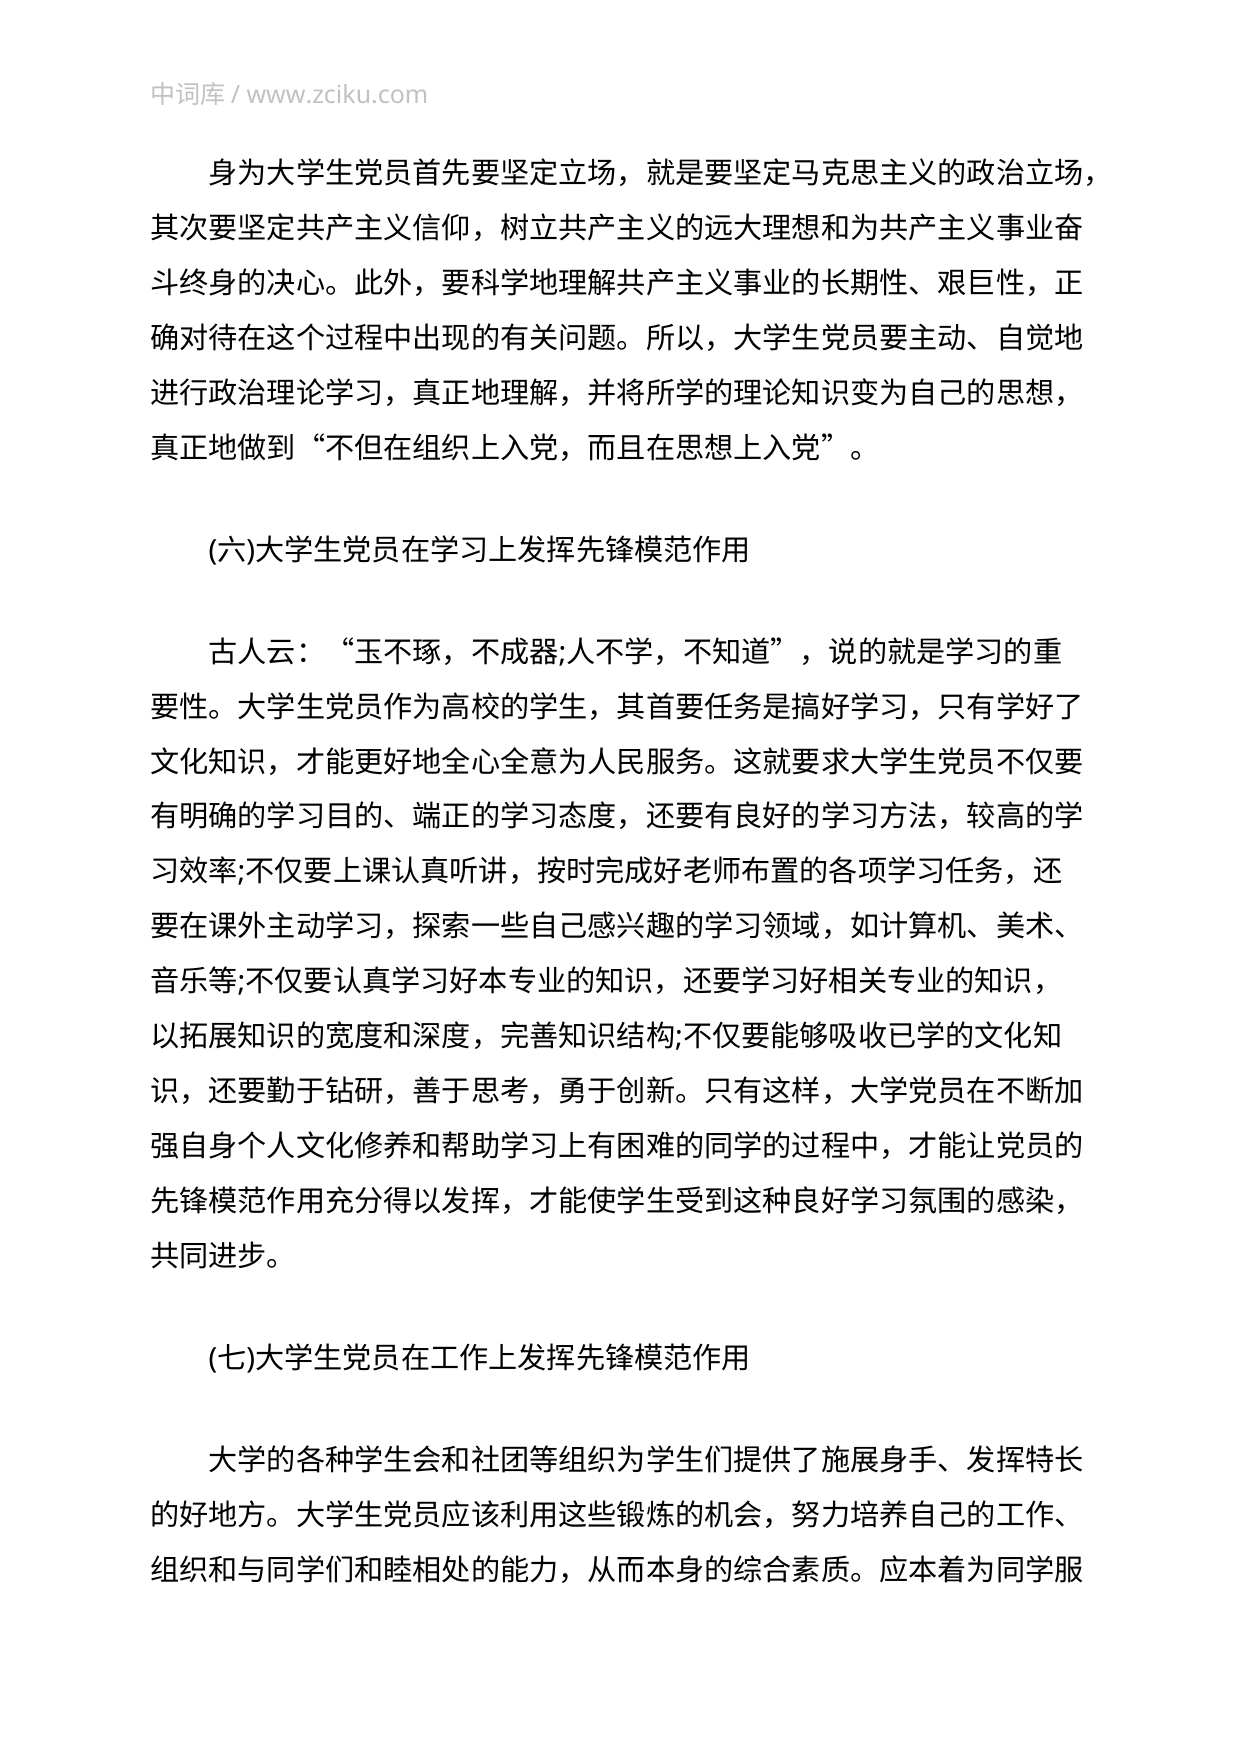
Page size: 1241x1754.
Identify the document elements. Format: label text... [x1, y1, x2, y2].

text (六)大学生党员在学习上发挥先锋模范作用 [150, 526, 1090, 569]
text 古人云：“玉不琢，不成器;人不学，不知道”，说的就是学习的重要性。大学生党员作为高校的学生，其首要任务是搞好学习，只有学好了文化知识，才能更好地全心全意为人民服务。这就要求大学生党员不仅要有明确的学习目的、端正的学习态度，还要有良好的学习方法，较高的学习效率;不仅要上课认真听讲，按时完成好老师布置的各项学习任务，还要在课外主动学习，探索一些自己感兴趣的学习领域，如计算机、美术、音乐等;不仅要认真学习好本专业的知识，还要学习好相关专业的知识，以拓展知识的宽度和深度，完善知识结构;不仅要能够吸收已学的文化知识，还要勤于钻研，善于思考，勇于创新。只有这样，大学党员在不断加强自身个人文化修养和帮助学习上有困难的同学的过程中，才能让党员的先锋模范作用充分得以发挥，才能使学生受到这种良好学习氛围的感染，共同进步。 [150, 628, 1090, 1275]
text 身为大学生党员首先要坚定立场，就是要坚定马克思主义的政治立场，其次要坚定共产主义信仰，树立共产主义的远大理想和为共产主义事业奋斗终身的决心。此外，要科学地理解共产主义事业的长期性、艰巨性，正确对待在这个过程中出现的有关问题。所以，大学生党员要主动、自觉地进行政治理论学习，真正地理解，并将所学的理论知识变为自己的思想，真正地做到“不但在组织上入党，而且在思想上入党”。 [150, 150, 1090, 467]
text (七)大学生党员在工作上发挥先锋模范作用 [150, 1334, 1090, 1377]
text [150, 1436, 1090, 1588]
